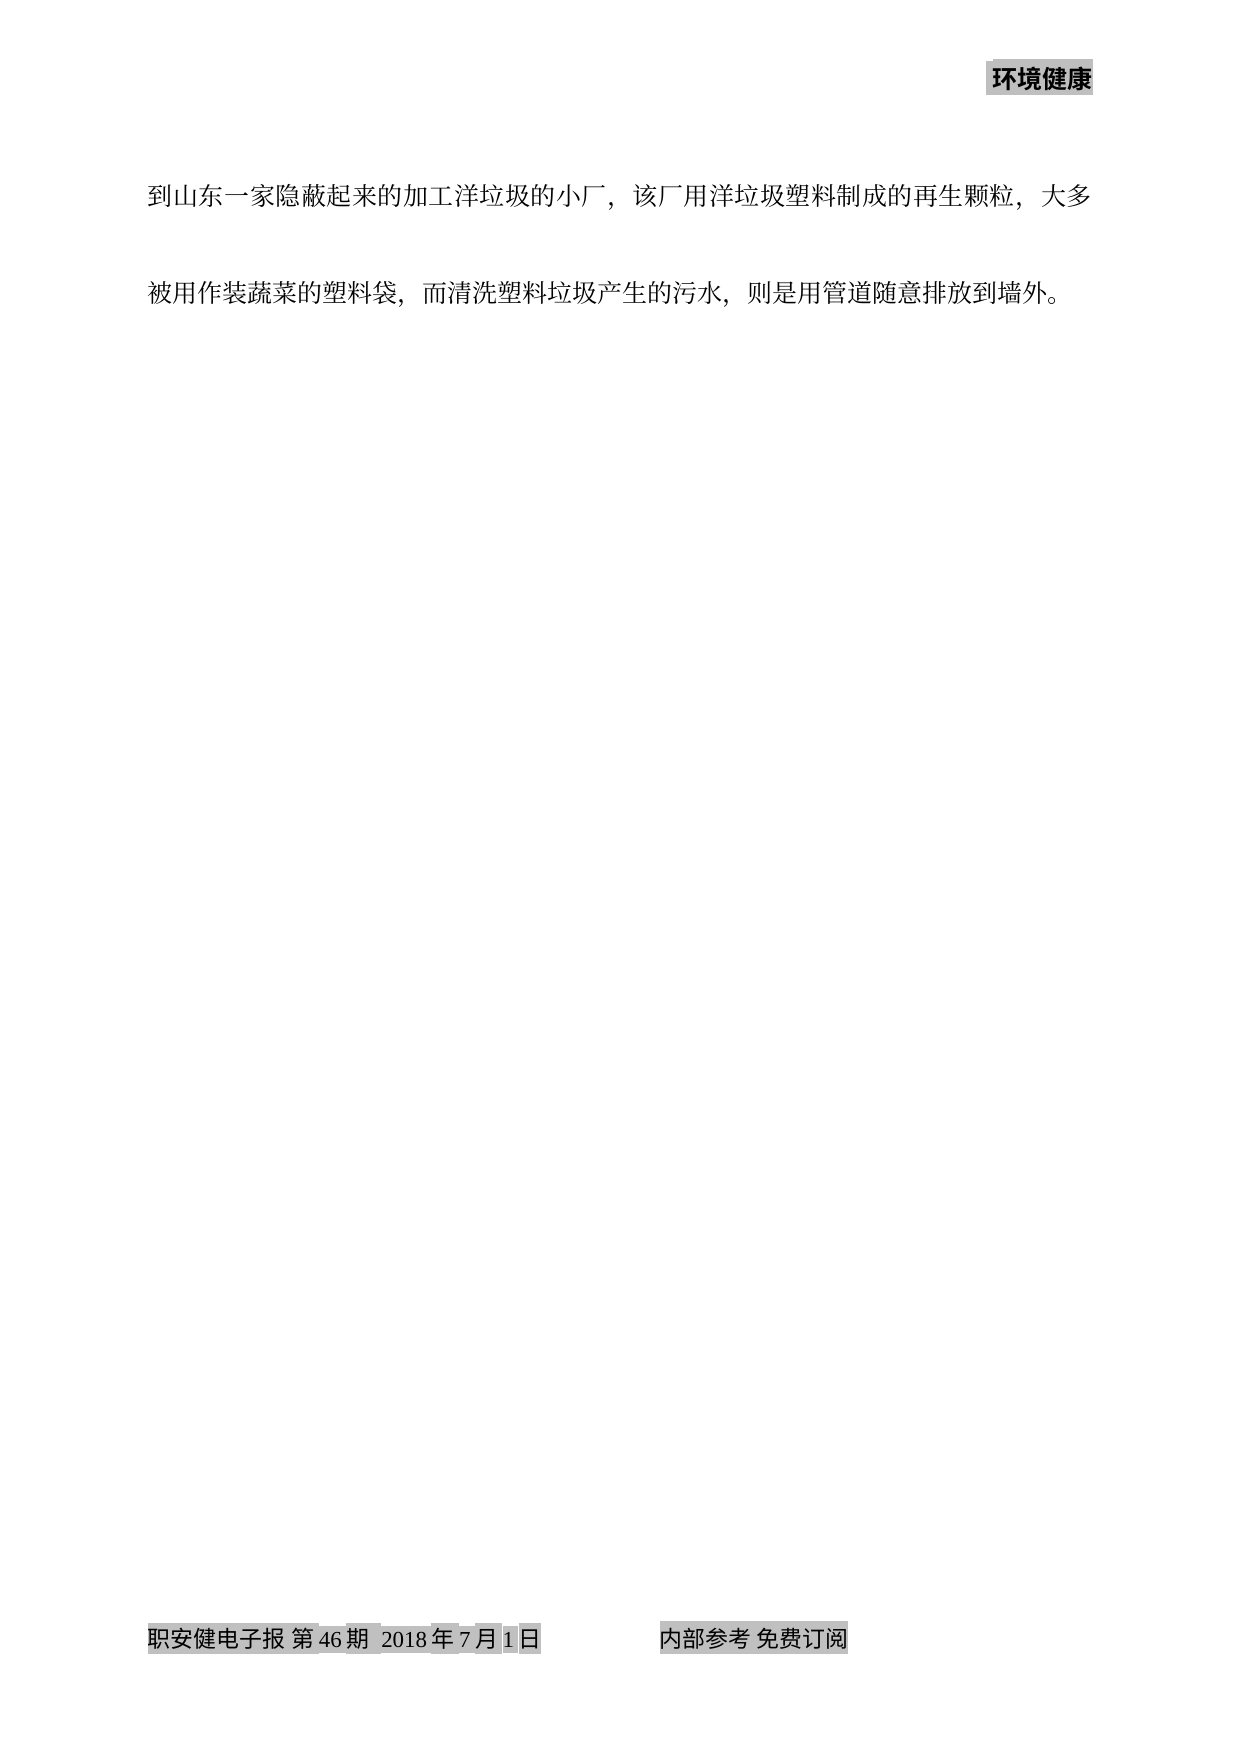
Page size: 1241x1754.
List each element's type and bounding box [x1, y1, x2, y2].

text [148, 162, 1092, 324]
